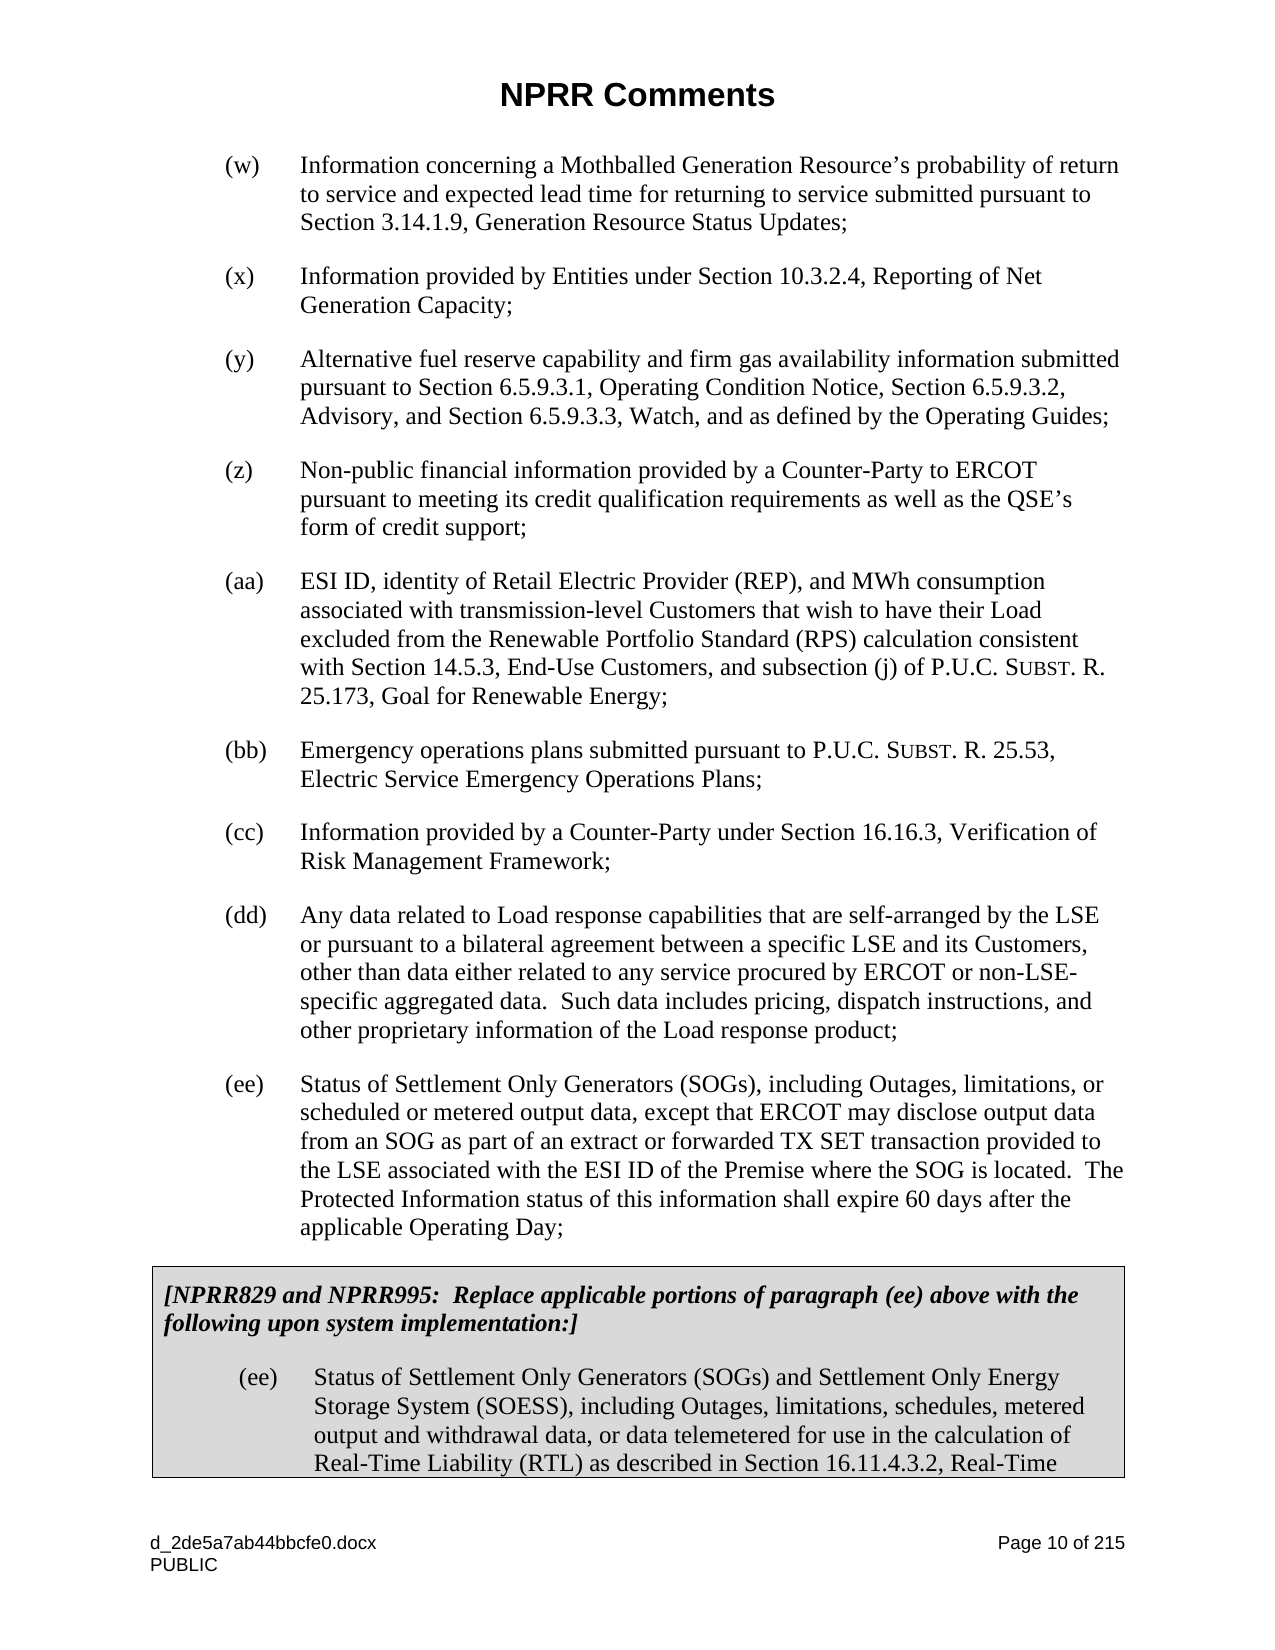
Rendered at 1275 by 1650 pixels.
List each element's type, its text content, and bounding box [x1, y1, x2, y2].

text (z) Non-public financial information provided by a Counter-Party to ERCOT pursuant to meeting its credit qualification requirements as well as the QSE’s form of credit support; [225, 455, 1125, 541]
text (y) Alternative fuel reserve capability and firm gas availability information submitted pursuant to Section 6.5.9.3.1, Operating Condition Notice, Section 6.5.9.3.2, Advisory, and Section 6.5.9.3.3, Watch, and as defined by the Operating Guides; [225, 344, 1125, 430]
text (x) Information provided by Entities under Section 10.3.2.4, Reporting of Net Generation Capacity; [225, 261, 1125, 319]
text (ee) Status of Settlement Only Generators (SOGs), including Outages, limitations, or scheduled or metered output data, except that ERCOT may disclose output data from an SOG as part of an extract or forwarded TX SET transaction provided to the LSE associated with the ESI ID of the Premise where the SOG is located. The Protected Information status of this information shall expire 60 days after the applicable Operating Day; [225, 1069, 1125, 1241]
text (bb) Emergency operations plans submitted pursuant to P.U.C. Subst. R. 25.53, Electric Service Emergency Operations Plans; [225, 735, 1125, 792]
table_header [153, 1267, 1124, 1477]
text (aa) ESI ID, identity of Retail Electric Provider (REP), and MWh consumption associated with transmission-level Customers that wish to have their Load excluded from the Renewable Portfolio Standard (RPS) calculation consistent with Section 14.5.3, End-Use Customers, and subsection (j) of P.U.C. Subst. R. 25.173, Goal for Renewable Energy; [225, 566, 1125, 710]
text (w) Information concerning a Mothballed Generation Resource’s probability of return to service and expected lead time for returning to service submitted pursuant to Section 3.14.1.9, Generation Resource Status Updates; [225, 150, 1125, 236]
text (dd) Any data related to Load response capabilities that are self-arranged by the LSE or pursuant to a bilateral agreement between a specific LSE and its Customers, other than data either related to any service procured by ERCOT or non-LSE-specific aggregated data. Such data includes pricing, dispatch instructions, and other proprietary information of the Load response product; [225, 900, 1125, 1044]
text (cc) Information provided by a Counter-Party under Section 16.16.3, Verification of Risk Management Framework; [225, 817, 1125, 875]
